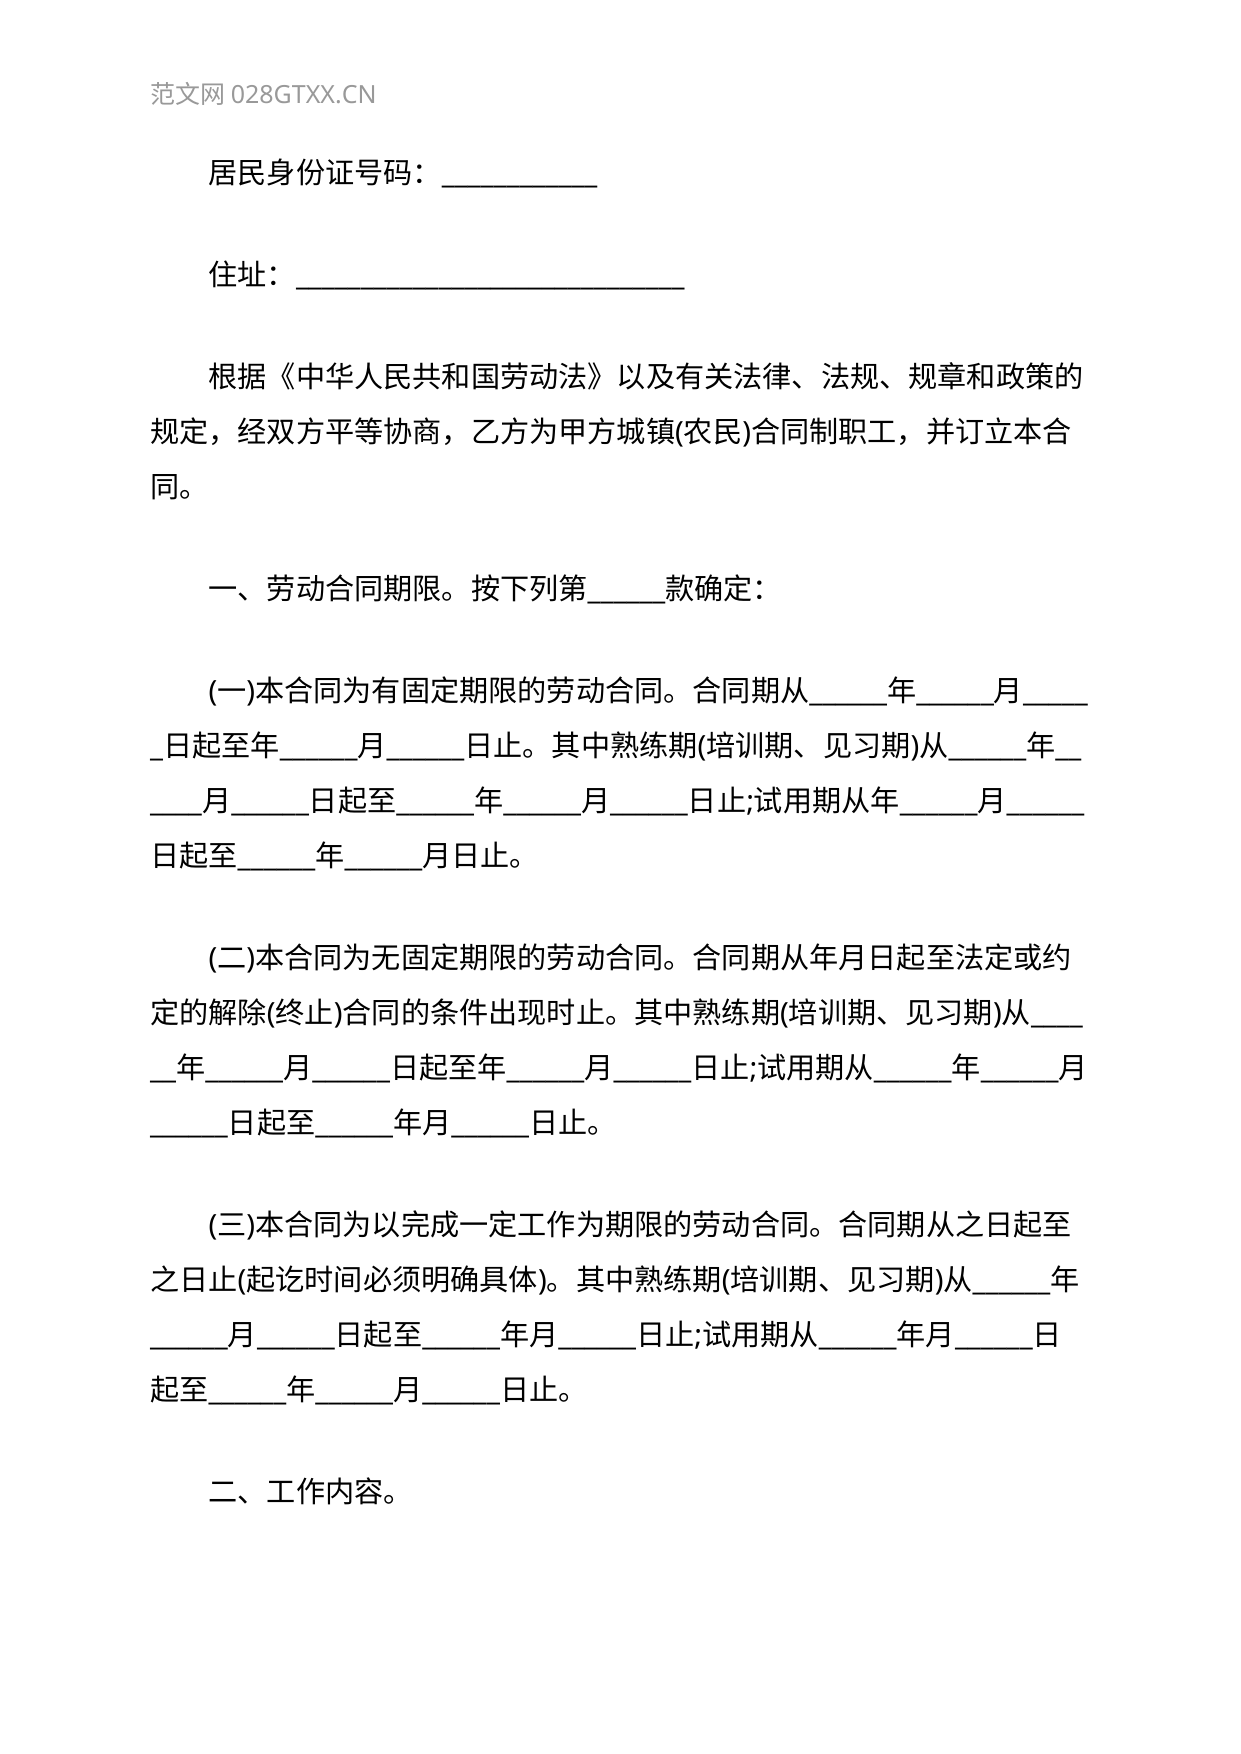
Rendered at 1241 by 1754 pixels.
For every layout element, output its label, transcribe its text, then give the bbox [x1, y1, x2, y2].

text (三)本合同为以完成一定工作为期限的劳动合同。合同期从之日起至之日止(起讫时间必须明确具体)。其中熟练期(培训期、见习期)从______年______月______日起至______年月______日止;试用期从______年月______日起至______年______月______日止。 [150, 1202, 1090, 1409]
text (一)本合同为有固定期限的劳动合同。合同期从______年______月______日起至年______月______日止。其中熟练期(培训期、见习期)从______年______月______日起至______年______月______日止;试用期从年______月______日起至______年______月日止。 [150, 668, 1090, 875]
text 住址：______________________________ [150, 252, 1090, 294]
text (二)本合同为无固定期限的劳动合同。合同期从年月日起至法定或约定的解除(终止)合同的条件出现时止。其中熟练期(培训期、见习期)从______年______月______日起至年______月______日止;试用期从______年______月______日起至______年月______日止。 [150, 934, 1090, 1142]
text 一、劳动合同期限。按下列第______款确定： [150, 566, 1090, 608]
text 居民身份证号码：____________ [150, 150, 1090, 192]
text 二、工作内容。 [150, 1468, 1090, 1511]
text 根据《中华人民共和国劳动法》以及有关法律、法规、规章和政策的规定，经双方平等协商，乙方为甲方城镇(农民)合同制职工，并订立本合同。 [150, 354, 1090, 506]
